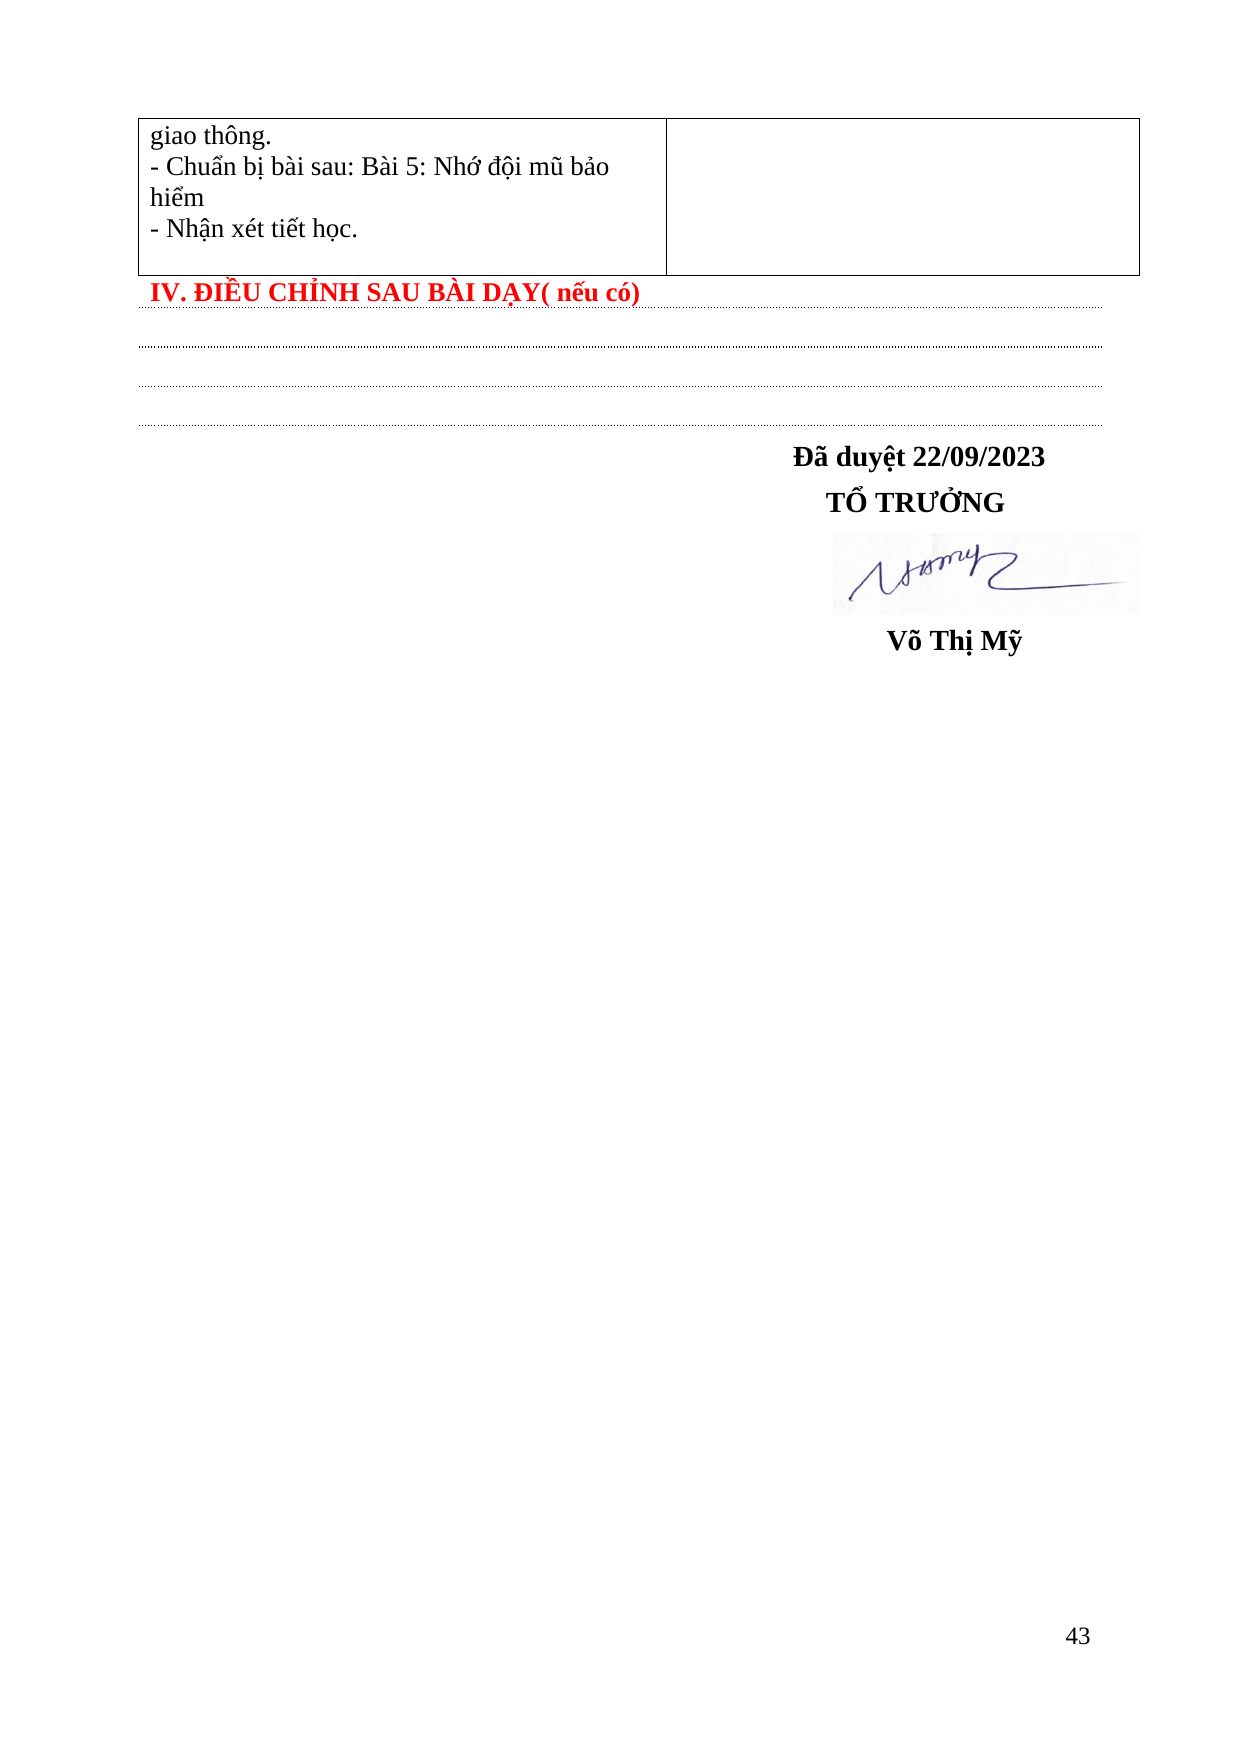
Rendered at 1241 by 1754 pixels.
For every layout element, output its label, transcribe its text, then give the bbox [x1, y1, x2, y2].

table_header [139, 307, 1102, 346]
text IV. ĐIỀU CHỈNH SAU BÀI DẠY( nếu có) [150, 276, 1090, 307]
picture [832, 533, 1141, 615]
text Đã duyệt 22/09/2023 [150, 439, 1090, 472]
text Võ Thị Mỹ [150, 623, 1090, 656]
table_cell [139, 346, 1102, 386]
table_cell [139, 119, 666, 275]
table_cell [139, 386, 1102, 425]
text TỔ TRƯỞNG [150, 485, 1090, 518]
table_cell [667, 119, 1139, 275]
